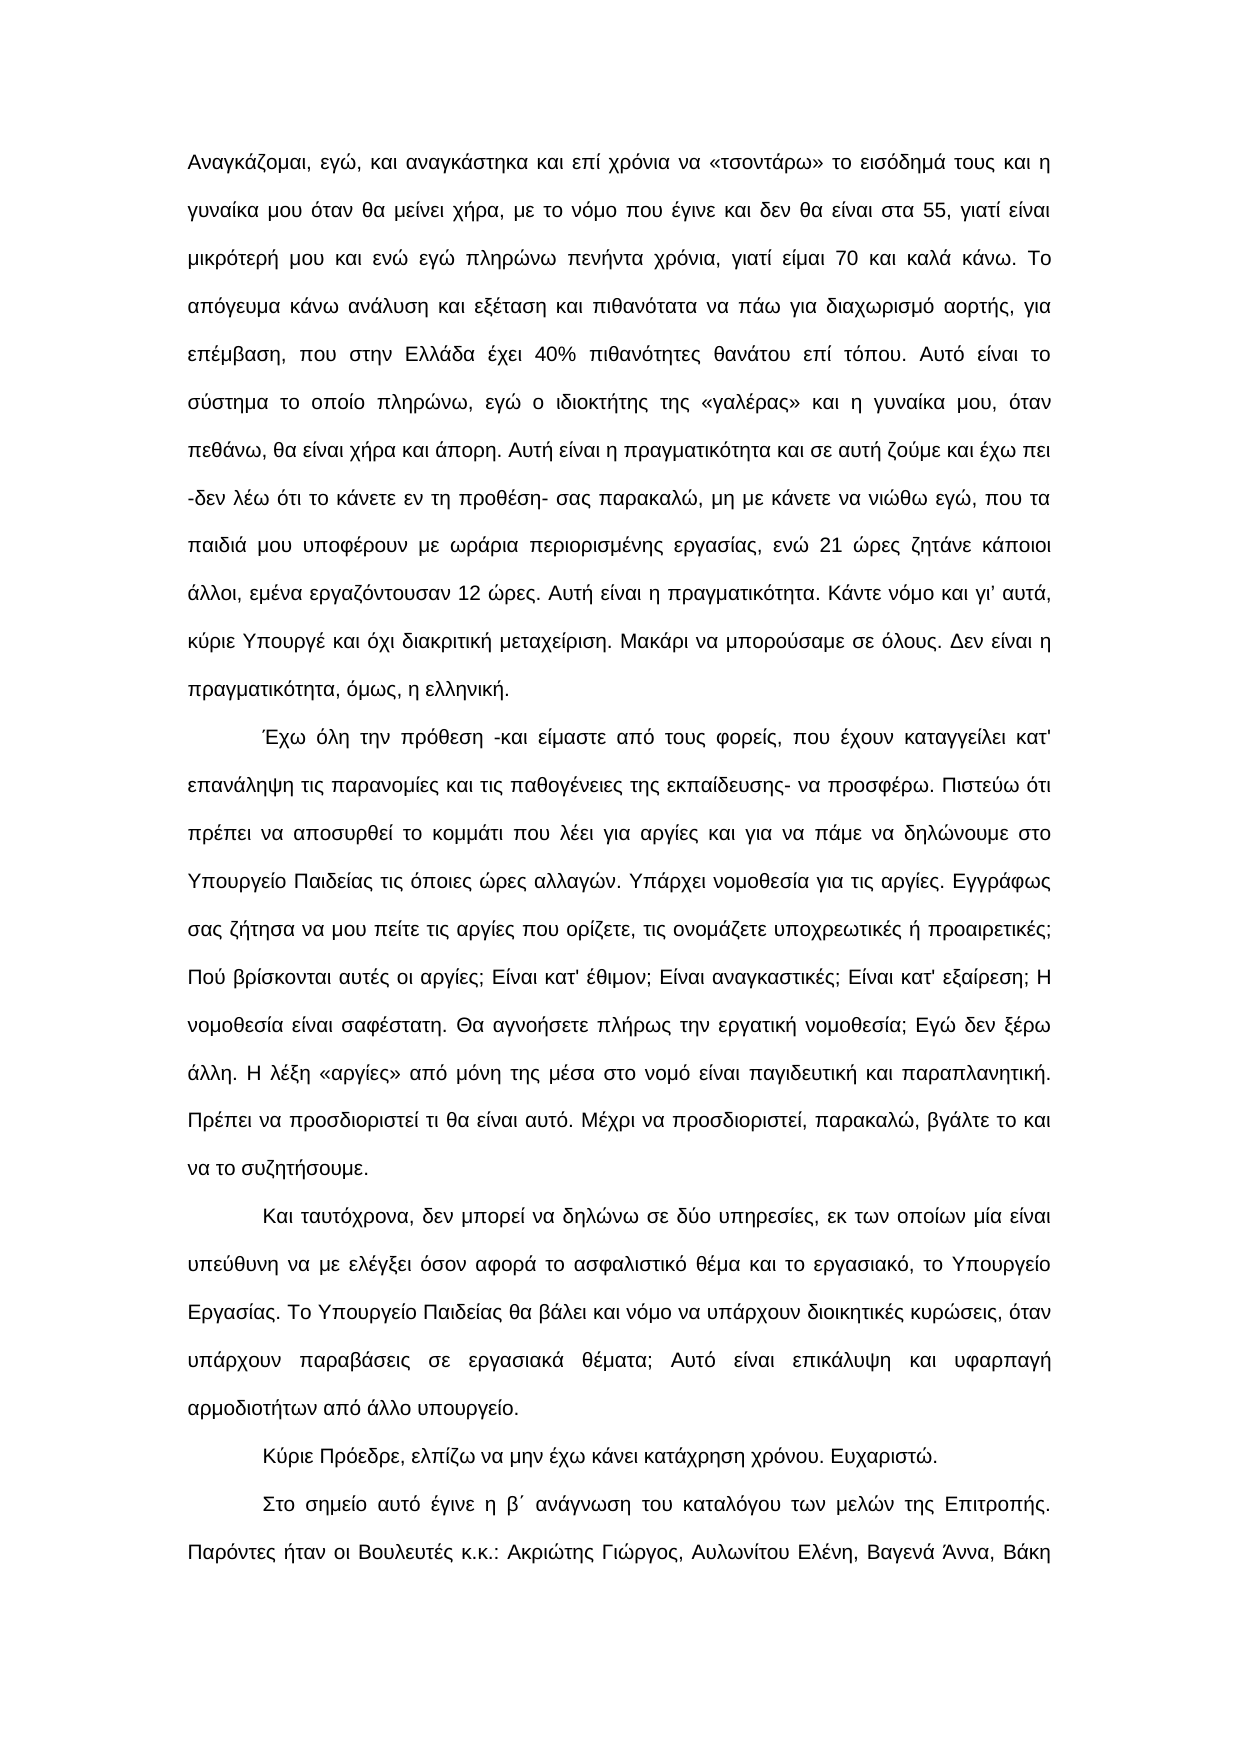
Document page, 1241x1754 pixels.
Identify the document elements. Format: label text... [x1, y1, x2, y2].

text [187, 150, 1053, 701]
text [187, 1492, 1053, 1563]
text Έχω όλη την πρόθεση -και είμαστε από τους φορείς, που έχουν καταγγείλει κατ' επανάληψη τις παρανομίες και τις παθογένειες της εκπαίδευσης- να προσφέρω. Πιστεύω ότι πρέπει να αποσυρθεί το κομμάτι που λέει για αργίες και για να πάμε να δηλώνουμε στο Υπουργείο Παιδείας τις όποιες ώρες αλλαγών. Υπάρχει νομοθεσία για τις αργίες. Εγγράφως σας ζήτησα να μου πείτε τις αργίες που ορίζετε, τις ονομάζετε υποχρεωτικές ή προαιρετικές; Πού βρίσκονται αυτές οι αργίες; Είναι κατ' έθιμον; Είναι αναγκαστικές; Είναι κατ' εξαίρεση; Η νομοθεσία είναι σαφέστατη. Θα αγνοήσετε πλήρως την εργατική νομοθεσία; Εγώ δεν ξέρω άλλη. Η λέξη «αργίες» από μόνη της μέσα στο νομό είναι παγιδευτική και παραπλανητική. Πρέπει να προσδιοριστεί τι θα είναι αυτό. Μέχρι να προσδιοριστεί, παρακαλώ, βγάλτε το και να το συζητήσουμε. [187, 725, 1053, 1180]
text Και ταυτόχρονα, δεν μπορεί να δηλώνω σε δύο υπηρεσίες, εκ των οποίων μία είναι υπεύθυνη να με ελέγξει όσον αφορά το ασφαλιστικό θέμα και το εργασιακό, το Υπουργείο Εργασίας. Το Υπουργείο Παιδείας θα βάλει και νόμο να υπάρχουν διοικητικές κυρώσεις, όταν υπάρχουν παραβάσεις σε εργασιακά θέματα; Αυτό είναι επικάλυψη και υφαρπαγή αρμοδιοτήτων από άλλο υπουργείο. [187, 1204, 1053, 1420]
text Κύριε Πρόεδρε, ελπίζω να μην έχω κάνει κατάχρηση χρόνου. Ευχαριστώ. [187, 1444, 1053, 1468]
